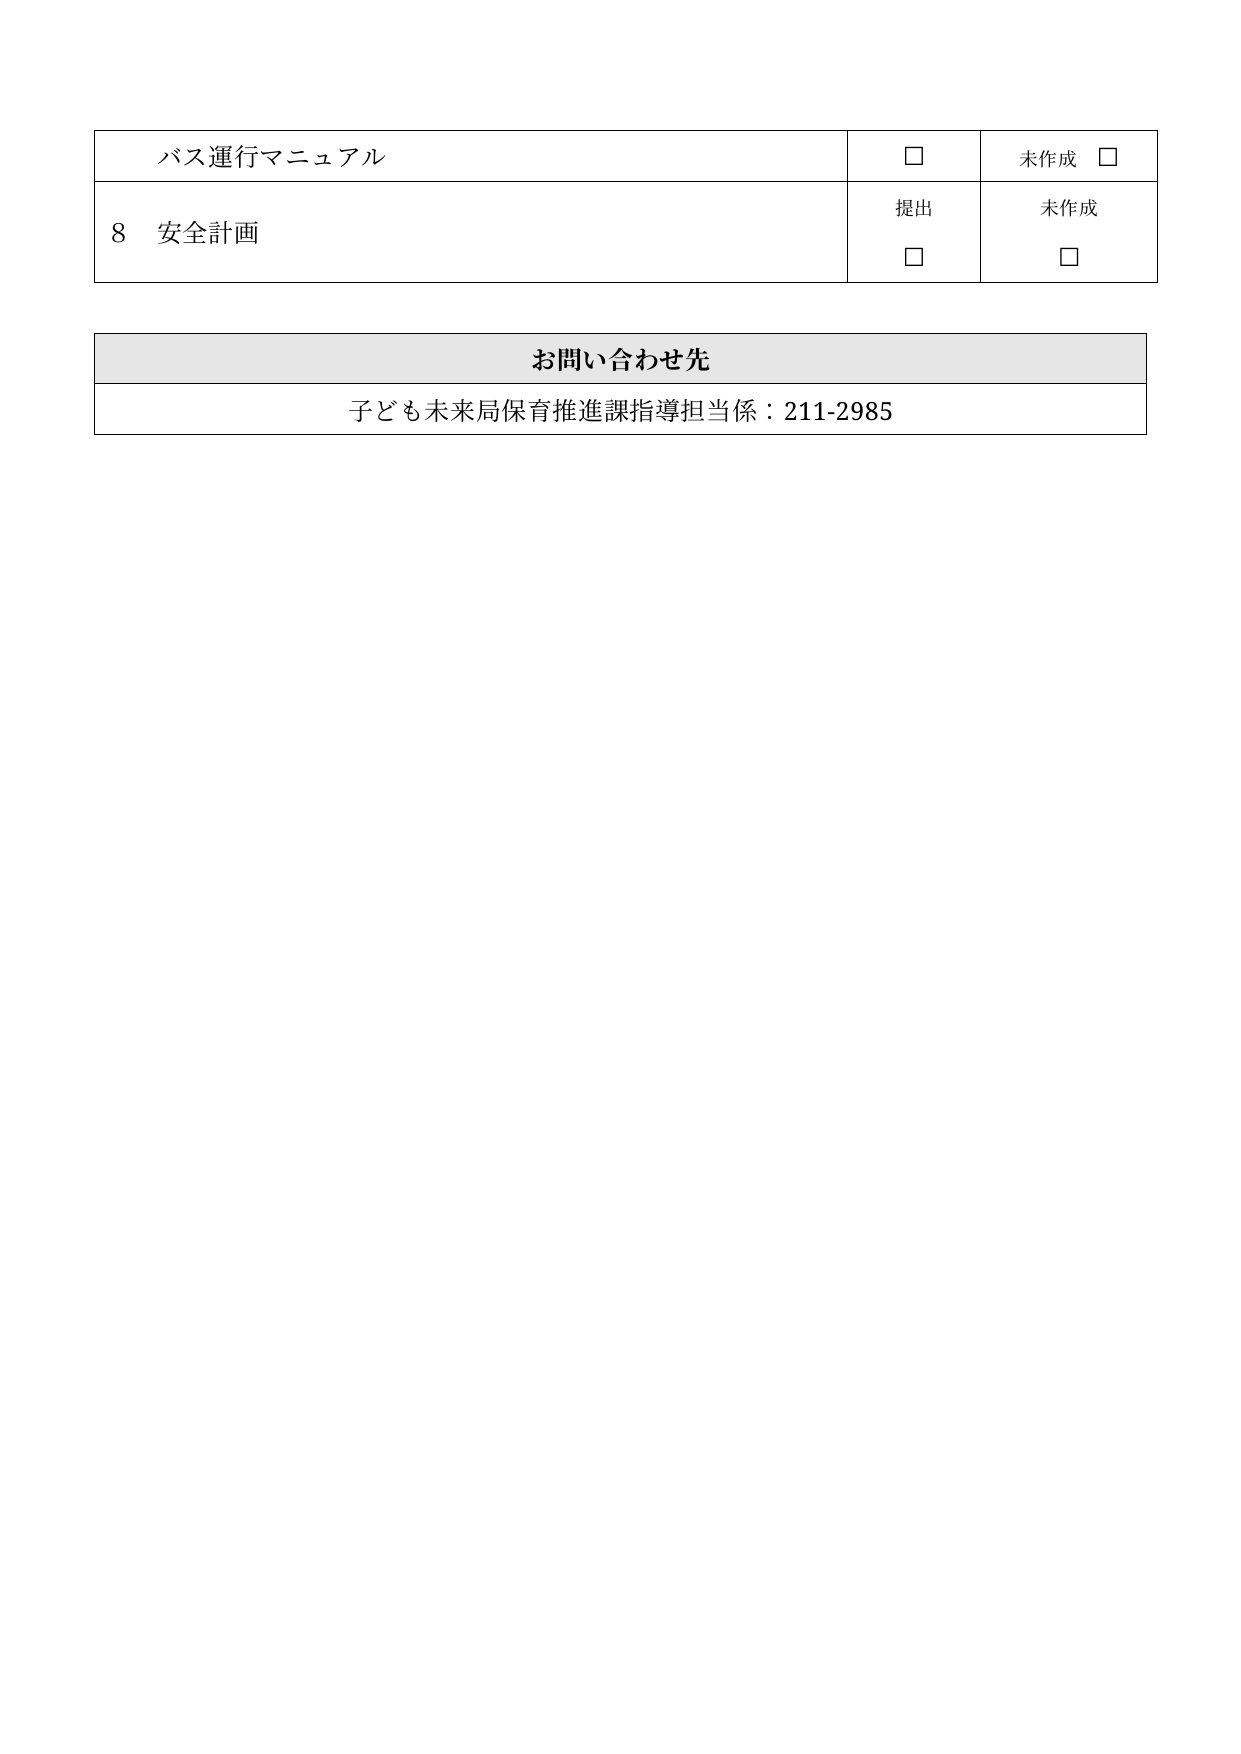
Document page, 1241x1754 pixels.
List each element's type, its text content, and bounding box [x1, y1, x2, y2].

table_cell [95, 131, 847, 181]
table_cell 提出 [848, 131, 980, 181]
table_cell 提出 [848, 182, 980, 282]
table_cell 未作成 [981, 182, 1157, 282]
table_cell 子ども未来局保育推進課指導担当係：211-2985 [95, 384, 1146, 434]
table_cell ８ 安全計画 [95, 182, 847, 282]
table_cell 該当なし 未作成 [981, 131, 1157, 181]
table_header お問い合わせ先 [95, 334, 1146, 383]
